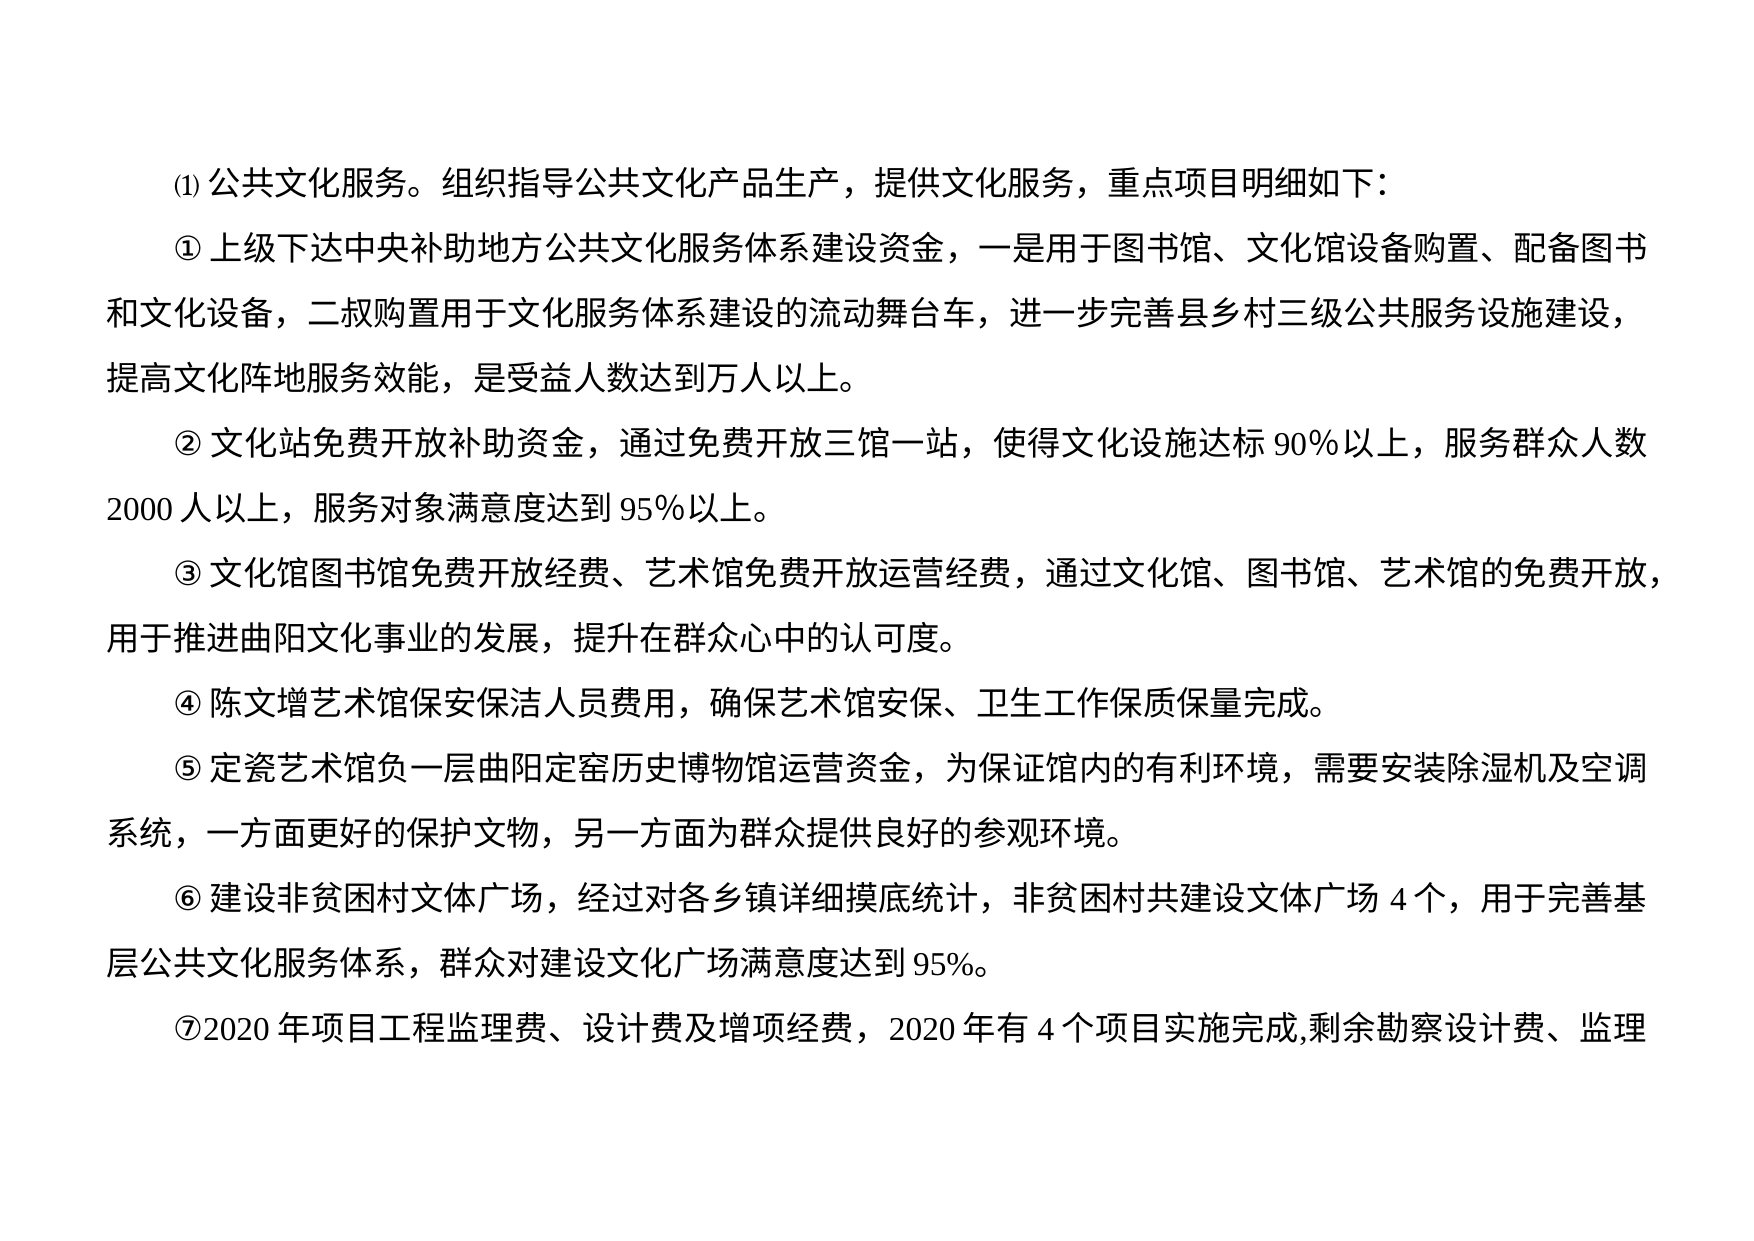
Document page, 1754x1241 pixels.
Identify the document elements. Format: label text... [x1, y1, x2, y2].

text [106, 994, 1648, 1059]
text ④陈文增艺术馆保安保洁人员费用，确保艺术馆安保、卫生工作保质保量完成。 [106, 669, 1648, 734]
text ③文化馆图书馆免费开放经费、艺术馆免费开放运营经费，通过文化馆、图书馆、艺术馆的免费开放，用于推进曲阳文化事业的发展，提升在群众心中的认可度。 [106, 539, 1648, 669]
text ⑴公共文化服务。组织指导公共文化产品生产，提供文化服务，重点项目明细如下： [106, 149, 1648, 214]
text ①上级下达中央补助地方公共文化服务体系建设资金，一是用于图书馆、文化馆设备购置、配备图书和文化设备，二叔购置用于文化服务体系建设的流动舞台车，进一步完善县乡村三级公共服务设施建设，提高文化阵地服务效能，是受益人数达到万人以上。 [106, 214, 1648, 409]
text ⑤定瓷艺术馆负一层曲阳定窑历史博物馆运营资金，为保证馆内的有利环境，需要安装除湿机及空调系统，一方面更好的保护文物，另一方面为群众提供良好的参观环境。 [106, 734, 1648, 864]
text ⑥建设非贫困村文体广场，经过对各乡镇详细摸底统计，非贫困村共建设文体广场4个，用于完善基层公共文化服务体系，群众对建设文化广场满意度达到95%。 [106, 864, 1648, 994]
text ②文化站免费开放补助资金，通过免费开放三馆一站，使得文化设施达标90％以上，服务群众人数2000人以上，服务对象满意度达到95％以上。 [106, 409, 1648, 539]
